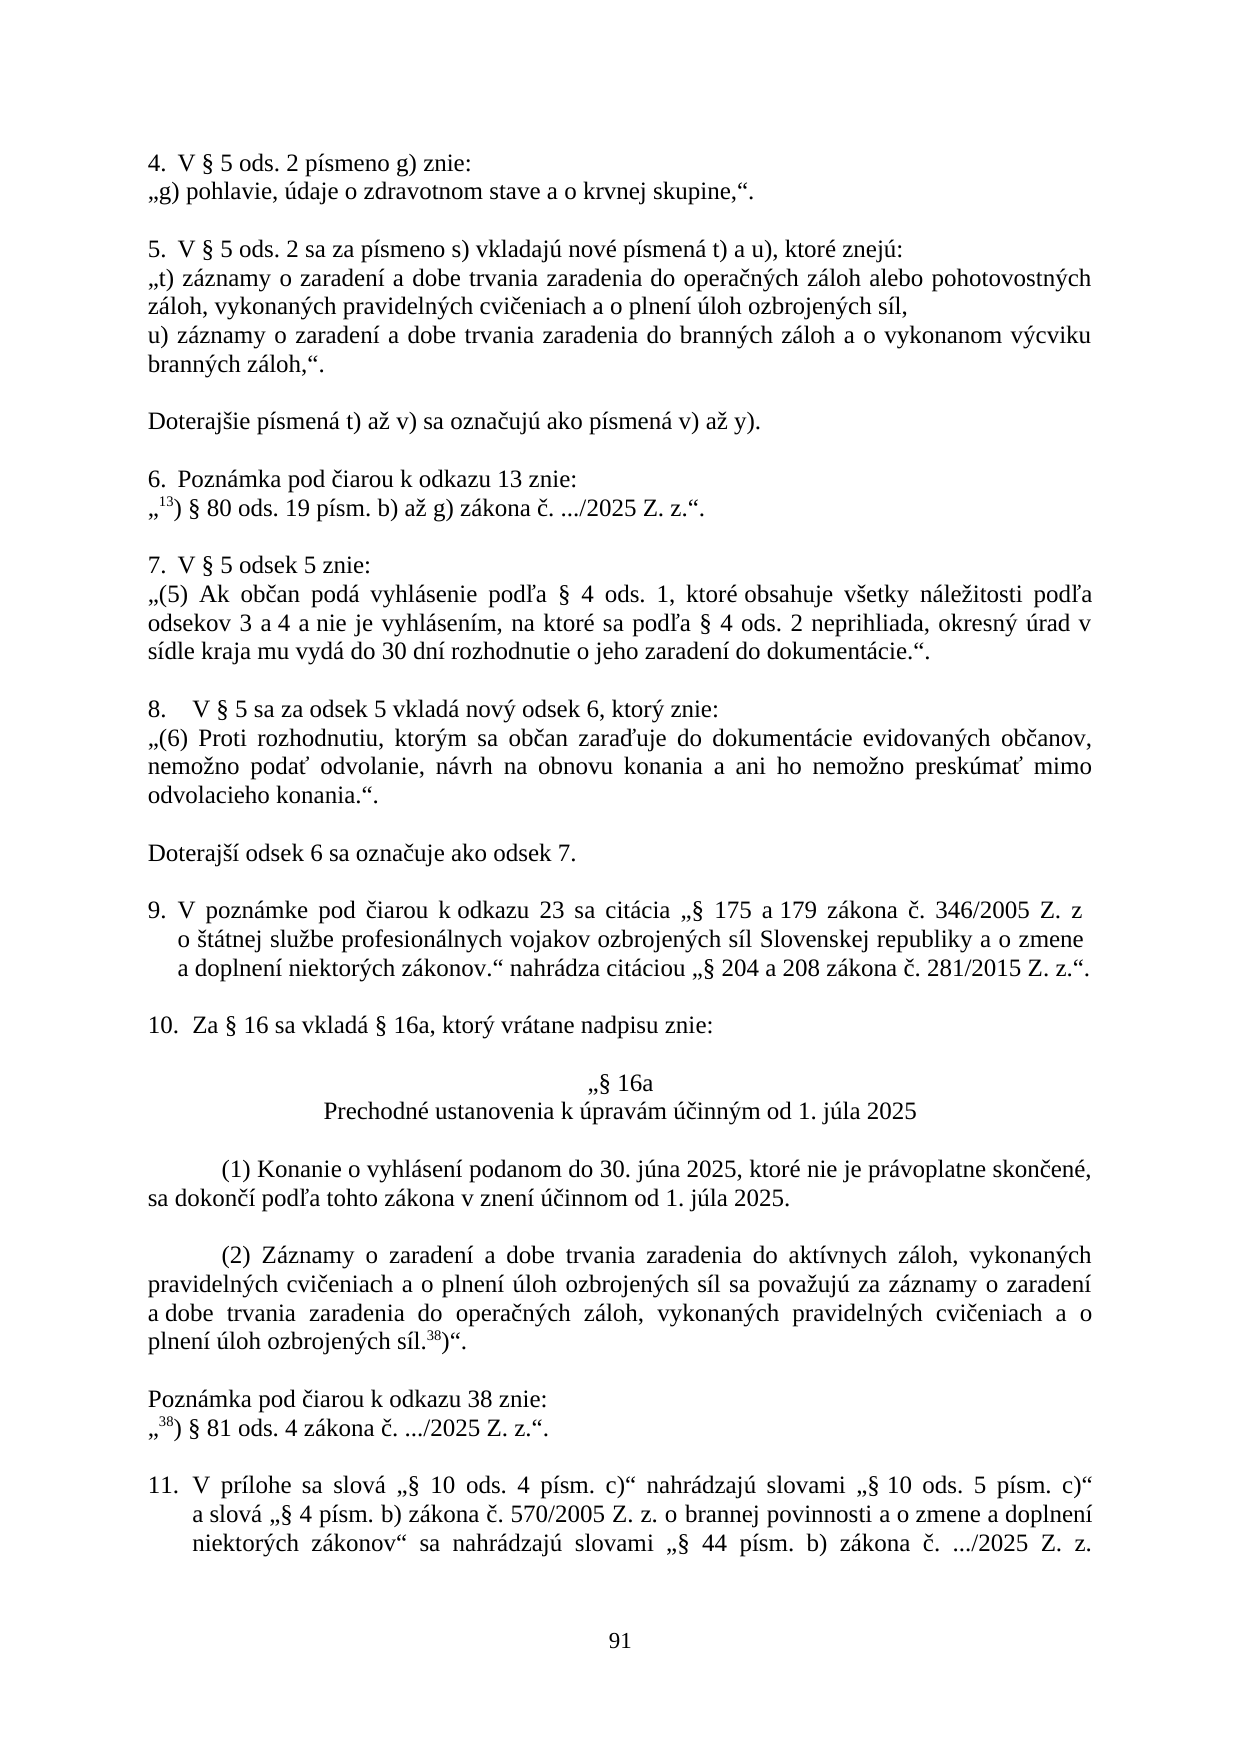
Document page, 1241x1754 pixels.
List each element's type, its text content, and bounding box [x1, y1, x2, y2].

list V § 5 odsek 5 znie: [148, 550, 1093, 579]
text Poznámka pod čiarou k odkazu 38 znie: [148, 1384, 1093, 1413]
list Za § 16 sa vkladá § 16a, ktorý vrátane nadpisu znie: [148, 1010, 1093, 1039]
text (2) Záznamy o zaradení a dobe trvania zaradenia do aktívnych záloh, vykonaných pravidelných cvičeniach a o plnení úloh ozbrojených síl sa považujú za záznamy o zaradení a dobe trvania zaradenia do operačných záloh, vykonaných pravidelných cvičeniach a o plnení úloh ozbrojených síl.38)“. [148, 1240, 1093, 1355]
text u) záznamy o zaradení a dobe trvania zaradenia do branných záloh a o vykonanom výcviku branných záloh,“. [148, 320, 1093, 378]
text (1) Konanie o vyhlásení podanom do 30. júna 2025, ktoré nie je právoplatne skončené, sa dokončí podľa tohto zákona v znení účinnom od 1. júla 2025. [148, 1154, 1093, 1211]
list V § 5 ods. 2 písmeno g) znie: [148, 148, 1093, 176]
text „(5) Ak občan podá vyhlásenie podľa § 4 ods. 1, ktoré obsahuje všetky náležitosti podľa odsekov 3 a 4 a nie je vyhlásením, na ktoré sa podľa § 4 ods. 2 neprihliada, okresný úrad v sídle kraja mu vydá do 30 dní rozhodnutie o jeho zaradení do dokumentácie.“. [148, 579, 1093, 665]
list V § 5 ods. 2 sa za písmeno s) vkladajú nové písmená t) a u), ktoré znejú: [148, 234, 1093, 263]
text „13) § 80 ods. 19 písm. b) až g) zákona č. .../2025 Z. z.“. [148, 493, 1093, 521]
list Poznámka pod čiarou k odkazu 13 znie: [148, 464, 1093, 493]
text „g) pohlavie, údaje o zdravotnom stave a o krvnej skupine,“. [148, 176, 1093, 205]
text „38) § 81 ods. 4 zákona č. .../2025 Z. z.“. [148, 1413, 1093, 1441]
text „§ 16a [148, 1068, 1093, 1096]
text Doterajšie písmená t) až v) sa označujú ako písmená v) až y). [148, 406, 1093, 435]
text „(6) Proti rozhodnutiu, ktorým sa občan zaraďuje do dokumentácie evidovaných občanov, nemožno podať odvolanie, návrh na obnovu konania a ani ho nemožno preskúmať mimo odvolacieho konania.“. [148, 723, 1093, 809]
list V § 5 sa za odsek 5 vkladá nový odsek 6, ktorý znie: [148, 694, 1093, 723]
text Doterajší odsek 6 sa označuje ako odsek 7. [148, 838, 1093, 866]
list V poznámke pod čiarou k odkazu 23 sa citácia „§ 175 a 179 zákona č. 346/2005 Z. z o štátnej službe profesionálnych vojakov ozbrojených síl Slovenskej republiky a o zmene a doplnení niektorých zákonov.“ nahrádza citáciou „§ 204 a 208 zákona č. 281/2015 Z. z.“. [148, 895, 1093, 981]
text „t) záznamy o zaradení a dobe trvania zaradenia do operačných záloh alebo pohotovostných záloh, vykonaných pravidelných cvičeniach a o plnení úloh ozbrojených síl, [148, 263, 1093, 320]
text Prechodné ustanovenia k úpravám účinným od 1. júla 2025 [148, 1096, 1093, 1125]
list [148, 1470, 1093, 1556]
